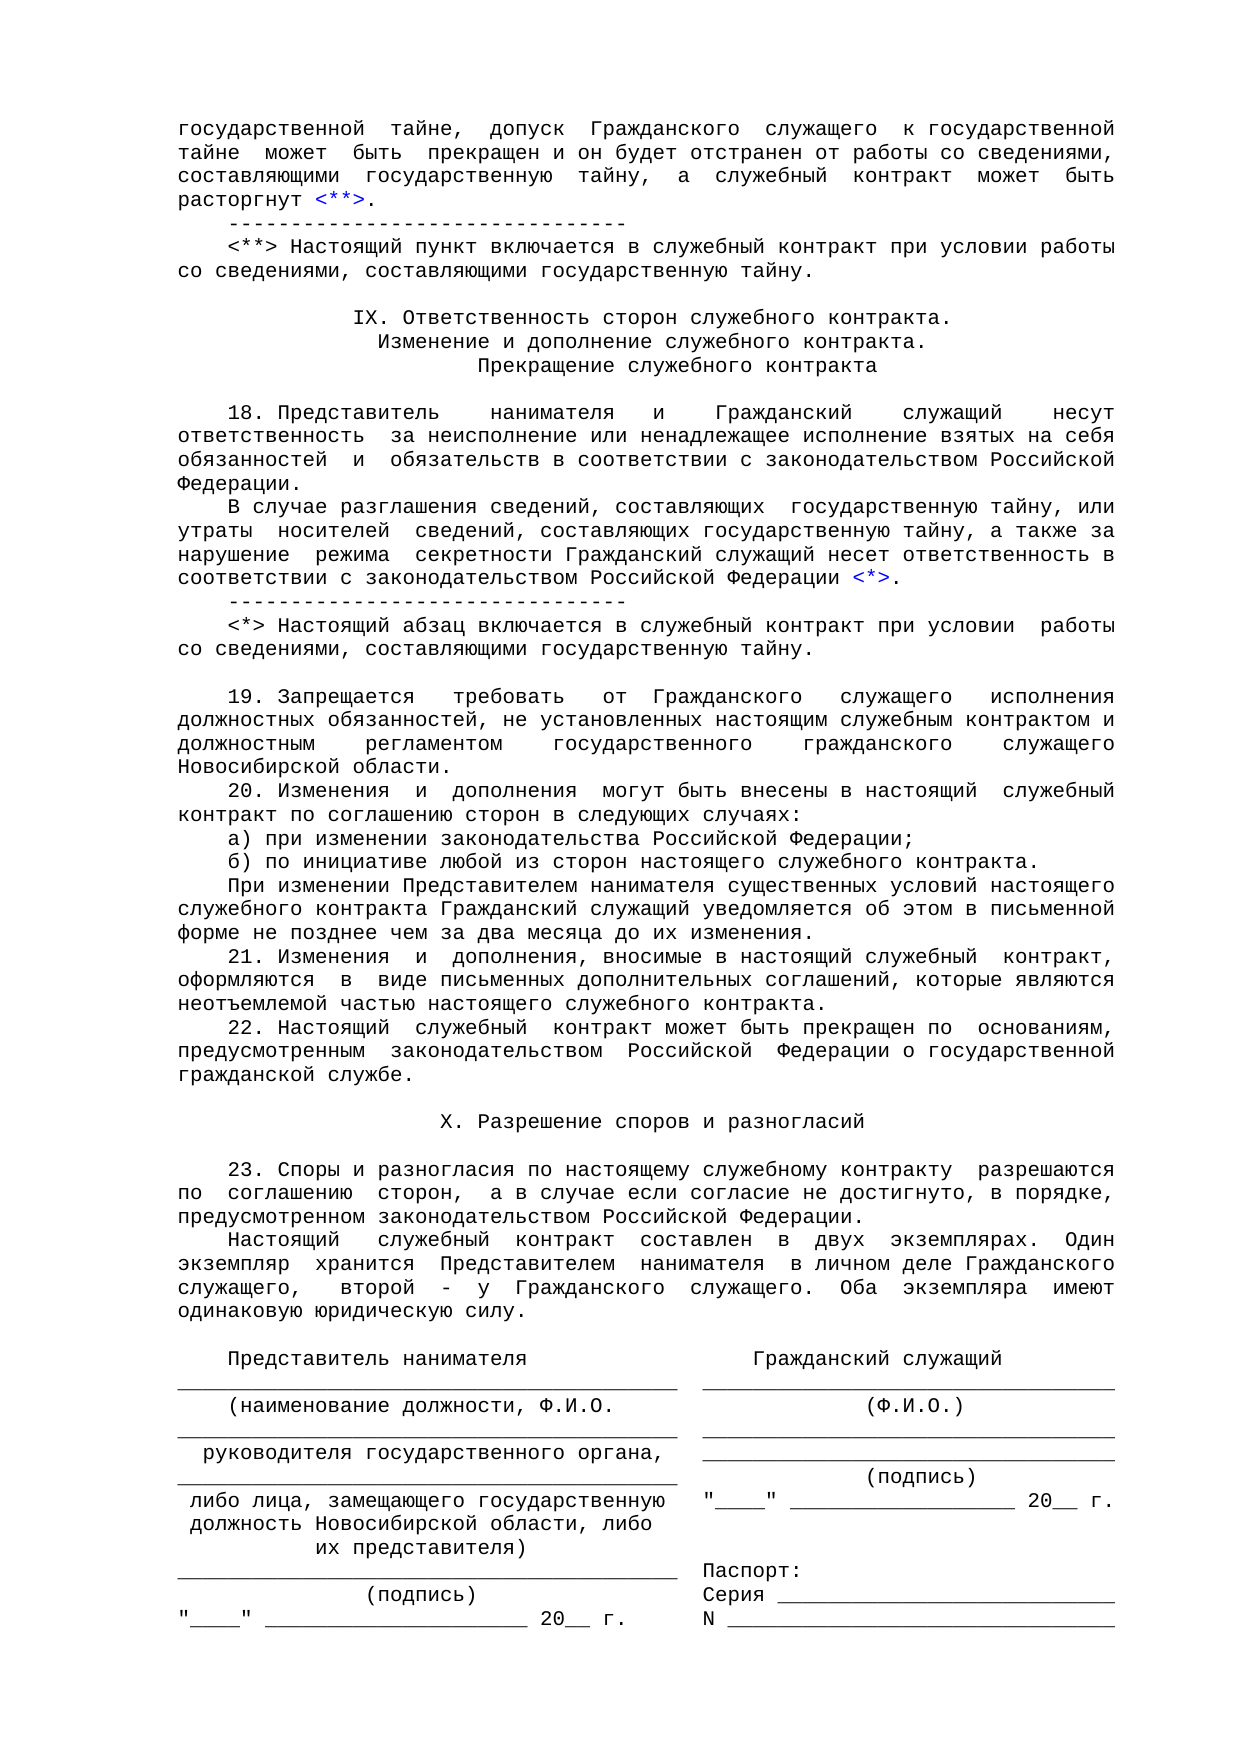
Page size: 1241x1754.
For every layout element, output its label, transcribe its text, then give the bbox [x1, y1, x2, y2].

text ________________________________________ Паспорт: [177, 1561, 1152, 1584]
text Федерации. [177, 473, 1152, 496]
text 23. Споры и разногласия по настоящему служебному контракту разрешаются [177, 1158, 1152, 1182]
text При изменении Представителем нанимателя существенных условий настоящего [177, 875, 1152, 898]
text тайне может быть прекращен и он будет отстранен от работы со сведениями, [177, 142, 1152, 165]
text гражданской службе. [177, 1064, 1152, 1088]
text форме не позднее чем за два месяца до их изменения. [177, 922, 1152, 946]
text ответственность за неисполнение или ненадлежащее исполнение взятых на себя [177, 426, 1152, 449]
text государственной тайне, допуск Гражданского служащего к государственной [177, 118, 1152, 142]
text предусмотренном законодательством Российской Федерации. [177, 1206, 1152, 1229]
text утраты носителей сведений, составляющих государственную тайну, а также за [177, 520, 1152, 544]
text Новосибирской области. [177, 757, 1152, 780]
text руководителя государственного органа, _________________________________ [177, 1442, 1152, 1466]
text "____" _____________________ 20__ г. N _______________________________ [177, 1608, 1152, 1631]
text б) по инициативе любой из сторон настоящего служебного контракта. [177, 851, 1152, 875]
text В случае разглашения сведений, составляющих государственную тайну, или [177, 496, 1152, 520]
text их представителя) [177, 1537, 1152, 1561]
text либо лица, замещающего государственную "____" __________________ 20__ г. [177, 1489, 1152, 1513]
text неотъемлемой частью настоящего служебного контракта. [177, 993, 1152, 1017]
text нарушение режима секретности Гражданский служащий несет ответственность в [177, 544, 1152, 567]
text со сведениями, составляющими государственную тайну. [177, 638, 1152, 662]
text должностным регламентом государственного гражданского служащего [177, 733, 1152, 757]
text служебного контракта Гражданский служащий уведомляется об этом в письменной [177, 898, 1152, 922]
text по соглашению сторон, а в случае если согласие не достигнуто, в порядке, [177, 1182, 1152, 1206]
text должностных обязанностей, не установленных настоящим служебным контрактом и [177, 709, 1152, 733]
text -------------------------------- [177, 213, 1152, 236]
text ________________________________________ (подпись) [177, 1466, 1152, 1489]
text Прекращение служебного контракта [177, 354, 1152, 378]
text (наименование должности, Ф.И.О. (Ф.И.О.) [177, 1395, 1152, 1419]
text расторгнут <**>. [177, 189, 1152, 213]
text со сведениями, составляющими государственную тайну. [177, 260, 1152, 284]
text 20. Изменения и дополнения могут быть внесены в настоящий служебный [177, 780, 1152, 804]
text -------------------------------- [177, 591, 1152, 615]
text контракт по соглашению сторон в следующих случаях: [177, 804, 1152, 827]
text ________________________________________ _________________________________ [177, 1371, 1152, 1395]
text должность Новосибирской области, либо [177, 1513, 1152, 1537]
text IX. Ответственность сторон служебного контракта. [177, 307, 1152, 331]
text а) при изменении законодательства Российской Федерации; [177, 827, 1152, 851]
text служащего, второй - у Гражданского служащего. Оба экземпляра имеют [177, 1277, 1152, 1300]
text 18. Представитель нанимателя и Гражданский служащий несут [177, 402, 1152, 426]
text (подпись) Серия ___________________________ [177, 1584, 1152, 1608]
text обязанностей и обязательств в соответствии с законодательством Российской [177, 449, 1152, 473]
text 22. Настоящий служебный контракт может быть прекращен по основаниям, [177, 1017, 1152, 1040]
text одинаковую юридическую силу. [177, 1300, 1152, 1324]
text <**> Настоящий пункт включается в служебный контракт при условии работы [177, 236, 1152, 260]
text <*> Настоящий абзац включается в служебный контракт при условии работы [177, 615, 1152, 638]
text оформляются в виде письменных дополнительных соглашений, которые являются [177, 969, 1152, 993]
text соответствии с законодательством Российской Федерации <*>. [177, 567, 1152, 591]
text Представитель нанимателя Гражданский служащий [177, 1348, 1152, 1371]
text составляющими государственную тайну, а служебный контракт может быть [177, 165, 1152, 189]
text предусмотренным законодательством Российской Федерации о государственной [177, 1040, 1152, 1064]
text 19. Запрещается требовать от Гражданского служащего исполнения [177, 686, 1152, 709]
text Изменение и дополнение служебного контракта. [177, 331, 1152, 354]
text Настоящий служебный контракт составлен в двух экземплярах. Один [177, 1229, 1152, 1253]
text ________________________________________ _________________________________ [177, 1419, 1152, 1442]
text X. Разрешение споров и разногласий [177, 1111, 1152, 1135]
text экземпляр хранится Представителем нанимателя в личном деле Гражданского [177, 1253, 1152, 1277]
text 21. Изменения и дополнения, вносимые в настоящий служебный контракт, [177, 946, 1152, 969]
